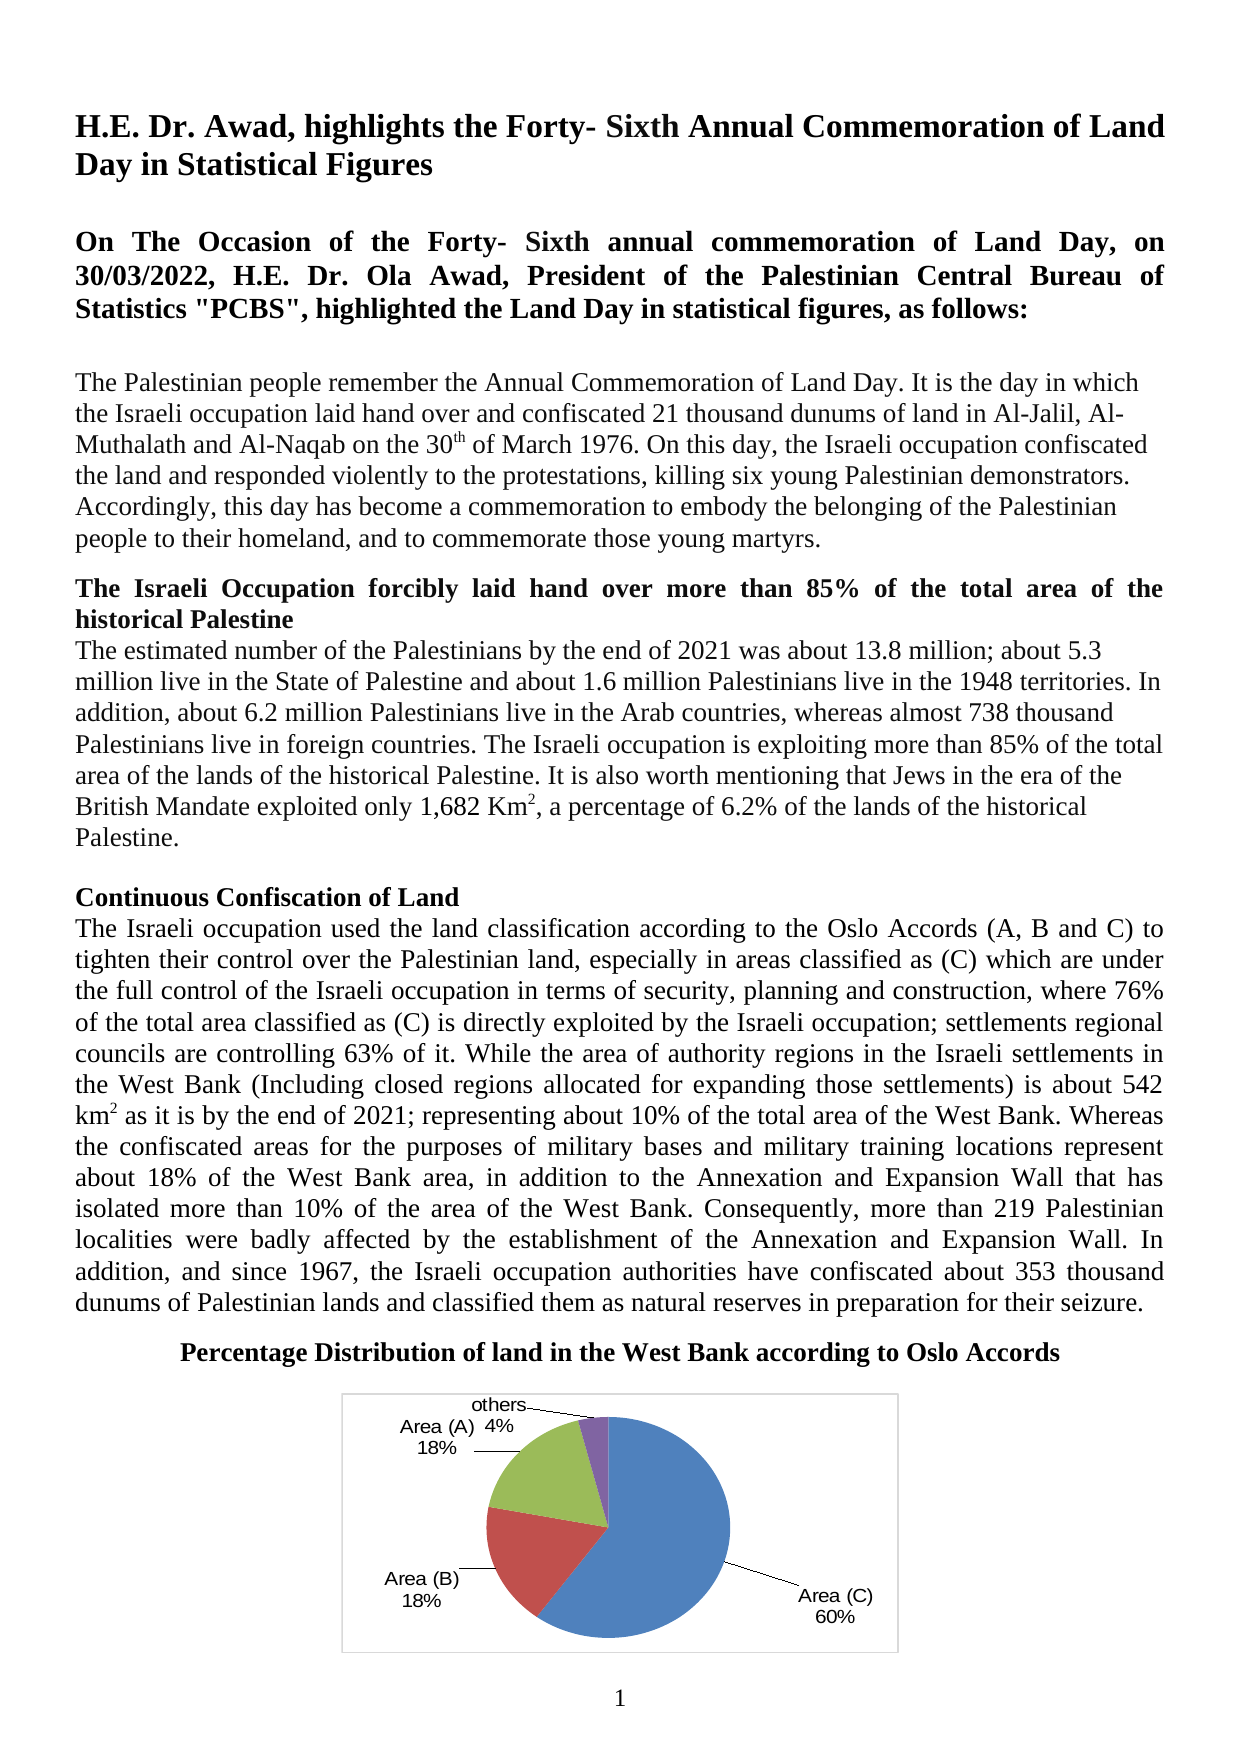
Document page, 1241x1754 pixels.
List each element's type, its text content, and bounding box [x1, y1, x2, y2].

text The Palestinian people remember the Annual Commemoration of Land Day. It is the day in which the Israeli occupation laid hand over and confiscated 21 thousand dunums of land in Al-Jalil, Al-Muthalath and Al-Naqab on the 30th of March 1976. On this day, the Israeli occupation confiscated the land and responded violently to the protestations, killing six young Palestinian demonstrators. Accordingly, this day has become a commemoration to embody the belonging of the Palestinian people to their homeland, and to commemorate those young martyrs. [75, 366, 1165, 553]
text Continuous Confiscation of Land [75, 881, 1165, 912]
text H.E. Dr. Awad, highlights the Forty- Sixth Annual Commemoration of Land Day in Statistical Figures [75, 106, 1165, 183]
text On The Occasion of the Forty- Sixth annual commemoration of Land Day, on 30/03/2022, H.E. Dr. Ola Awad, President of the Palestinian Central Bureau of Statistics "PCBS", highlighted the Land Day in statistical figures, as follows: [75, 224, 1165, 325]
text The Israeli Occupation forcibly laid hand over more than 85% of the total area of the historical Palestine [75, 572, 1165, 634]
text The estimated number of the Palestinians by the end of 2021 was about 13.8 million; about 5.3 million live in the State of Palestine and about 1.6 million Palestinians live in the 1948 territories. In addition, about 6.2 million Palestinians live in the Arab countries, whereas almost 738 thousand Palestinians live in foreign countries. The Israeli occupation is exploiting more than 85% of the total area of the lands of the historical Palestine. It is also worth mentioning that Jews in the era of the British Mandate exploited only 1,682 Km2, a percentage of 6.2% of the lands of the historical Palestine. [75, 634, 1165, 852]
text Percentage Distribution of land in the West Bank according to Oslo Accords [75, 1336, 1165, 1367]
text The Israeli occupation used the land classification according to the Oslo Accords (A, B and C) to tighten their control over the Palestinian land, especially in areas classified as (C) which are under the full control of the Israeli occupation in terms of security, planning and construction, where 76% of the total area classified as (C) is directly exploited by the Israeli occupation; settlements regional councils are controlling 63% of it. While the area of authority regions in the Israeli settlements in the West Bank (Including closed regions allocated for expanding those settlements) is about 542 km2 as it is by the end of 2021; representing about 10% of the total area of the West Bank. Whereas the confiscated areas for the purposes of military bases and military training locations represent about 18% of the West Bank area, in addition to the Annexation and Expansion Wall that has isolated more than 10% of the area of the West Bank. Consequently, more than 219 Palestinian localities were badly affected by the establishment of the Annexation and Expansion Wall. In addition, and since 1967, the Israeli occupation authorities have confiscated about 353 thousand dunums of Palestinian lands and classified them as natural reserves in preparation for their seizure. [75, 912, 1165, 1317]
